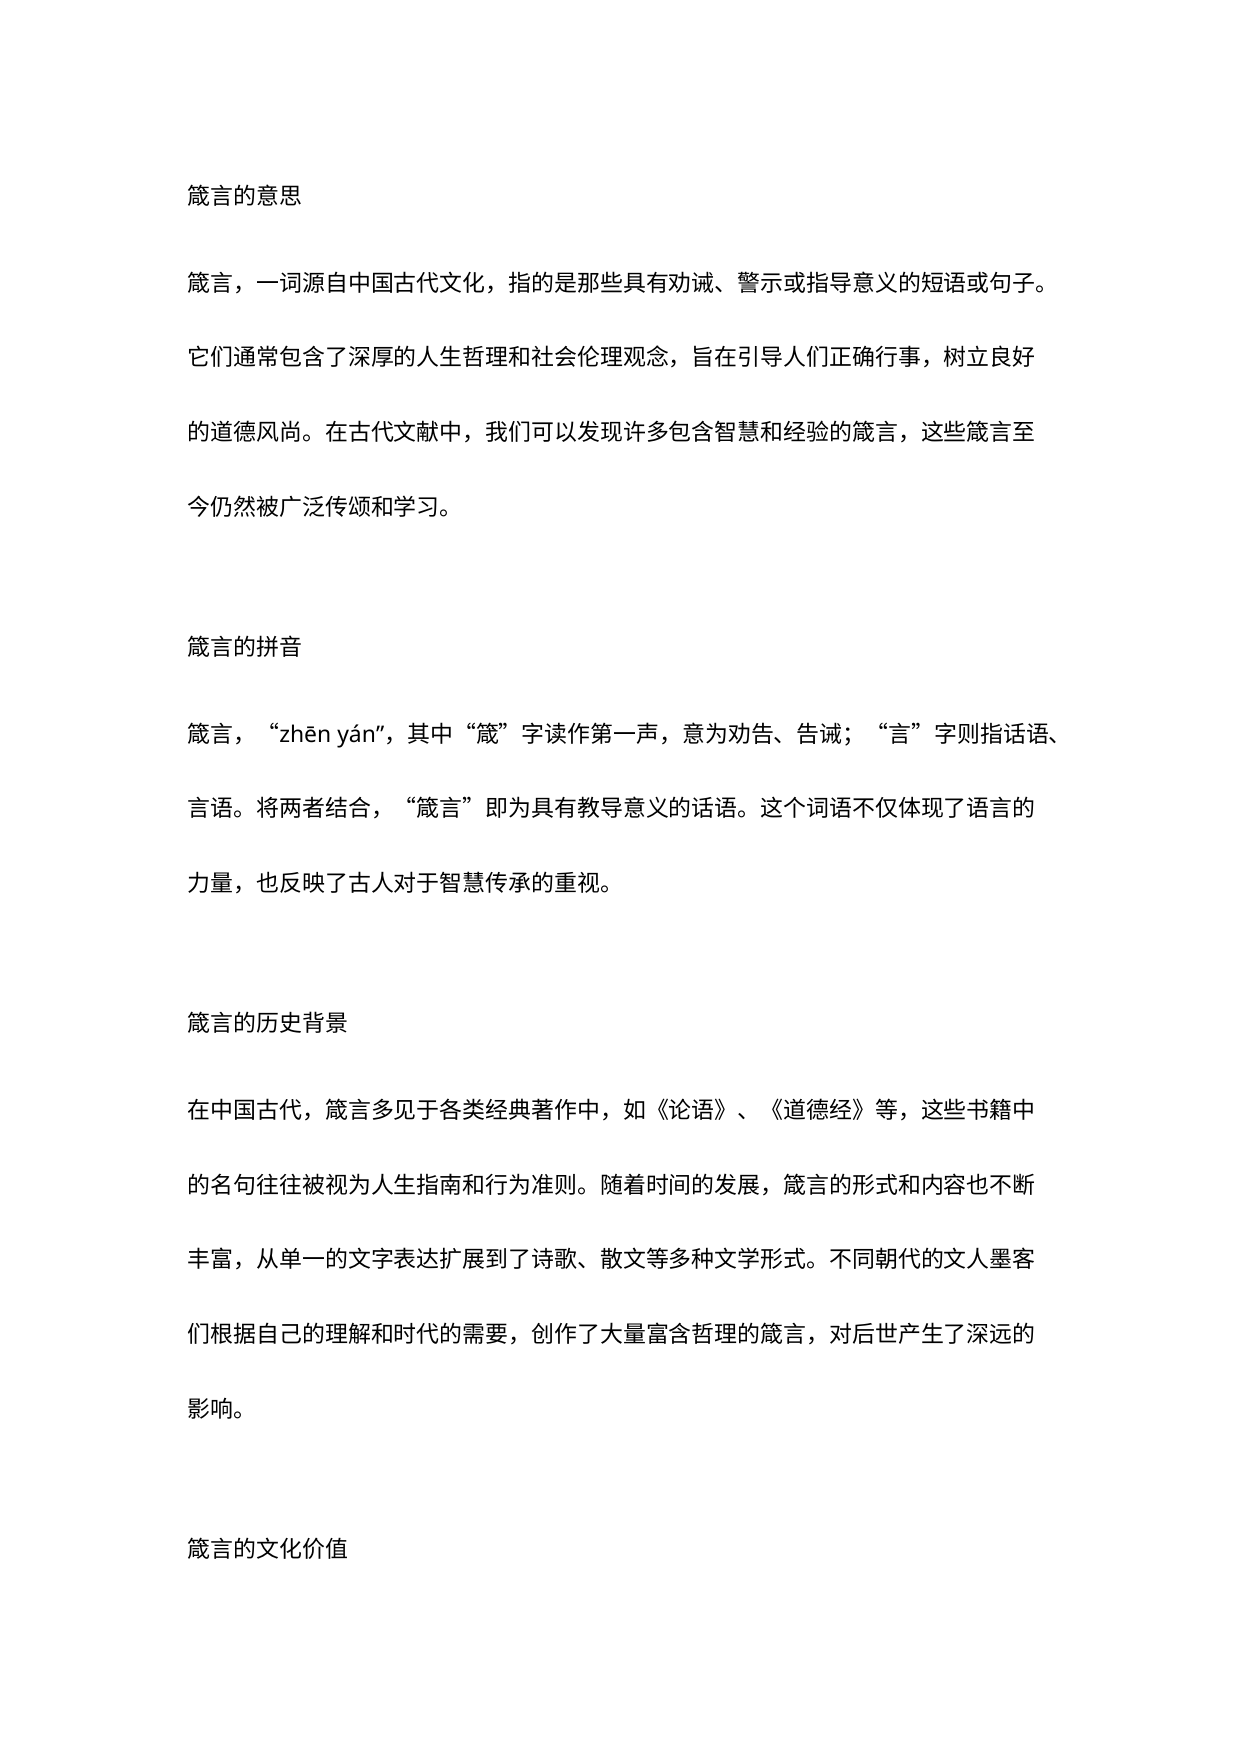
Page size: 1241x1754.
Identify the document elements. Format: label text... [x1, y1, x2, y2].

text 箴言，一词源自中国古代文化，指的是那些具有劝诫、警示或指导意义的短语或句子。它们通常包含了深厚的人生哲理和社会伦理观念，旨在引导人们正确行事，树立良好的道德风尚。在古代文献中，我们可以发现许多包含智慧和经验的箴言，这些箴言至今仍然被广泛传颂和学习。 [187, 248, 1053, 538]
text 箴言的意思 [187, 162, 1053, 227]
text 箴言的文化价值 [187, 1515, 1053, 1580]
text 箴言的拼音 [187, 613, 1053, 678]
text 箴言的历史背景 [187, 989, 1053, 1054]
text 在中国古代，箴言多见于各类经典著作中，如《论语》、《道德经》等，这些书籍中的名句往往被视为人生指南和行为准则。随着时间的发展，箴言的形式和内容也不断丰富，从单一的文字表达扩展到了诗歌、散文等多种文学形式。不同朝代的文人墨客们根据自己的理解和时代的需要，创作了大量富含哲理的箴言，对后世产生了深远的影响。 [187, 1076, 1053, 1440]
text 箴言，“zhēn yán”，其中“箴”字读作第一声，意为劝告、告诫；“言”字则指话语、言语。将两者结合，“箴言”即为具有教导意义的话语。这个词语不仅体现了语言的力量，也反映了古人对于智慧传承的重视。 [187, 699, 1053, 914]
